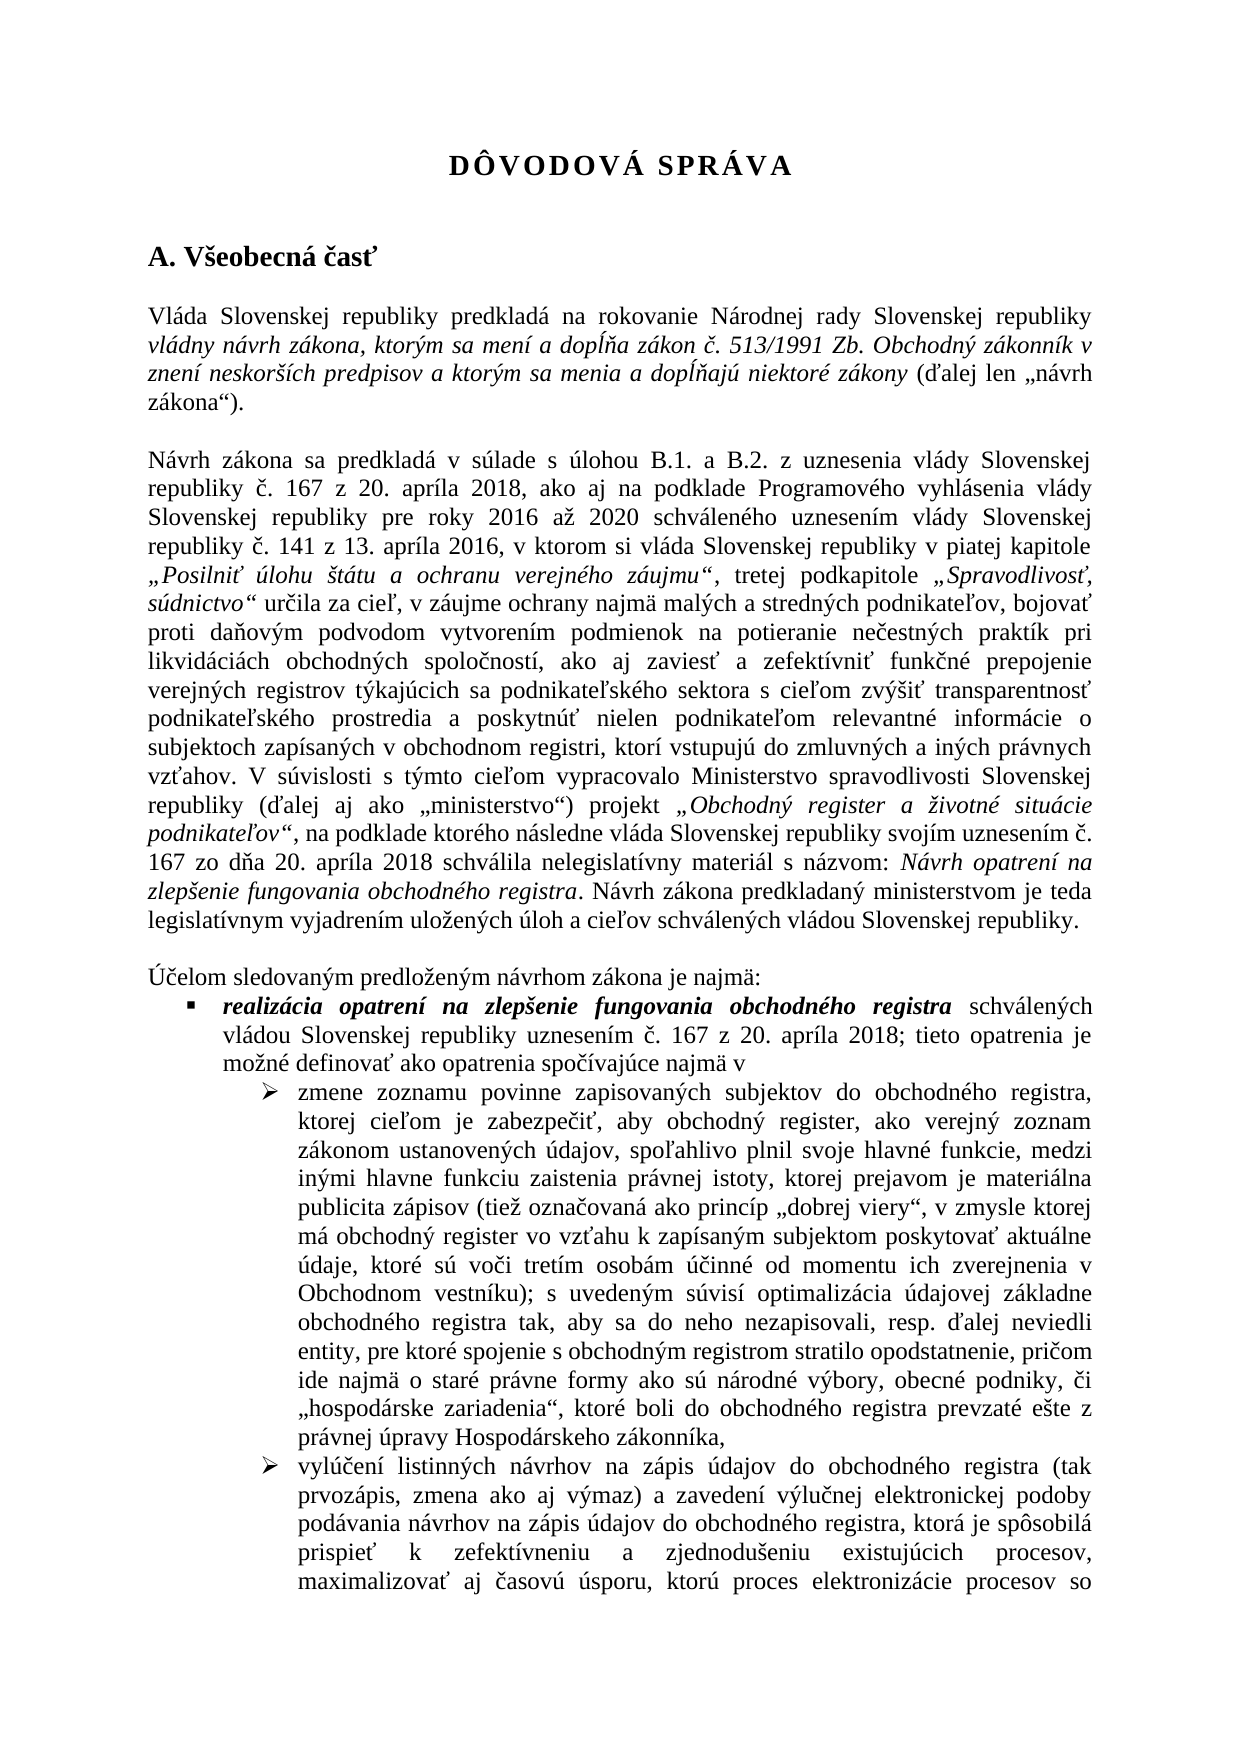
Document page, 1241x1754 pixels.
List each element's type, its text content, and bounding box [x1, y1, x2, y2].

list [260, 1451, 1093, 1595]
text Účelom sledovaným predloženým návrhom zákona je najmä: [148, 962, 1093, 991]
text Vláda Slovenskej republiky predkladá na rokovanie Národnej rady Slovenskej republiky vládny návrh zákona, ktorým sa mení a dopĺňa zákon č. 513/1991 Zb. Obchodný zákonník v znení neskorších predpisov a ktorým sa menia a dopĺňajú niektoré zákony (ďalej len „návrh zákona“). [148, 301, 1093, 416]
text Dôvodová správa [148, 148, 1093, 181]
list realizácia opatrení na zlepšenie fungovania obchodného registra schválených vládou Slovenskej republiky uznesením č. 167 z 20. apríla 2018; tieto opatrenia je možné definovať ako opatrenia spočívajúce najmä v [185, 991, 1093, 1077]
text Návrh zákona sa predkladá v súlade s úlohou B.1. a B.2. z uznesenia vlády Slovenskej republiky č. 167 z 20. apríla 2018, ako aj na podklade Programového vyhlásenia vlády Slovenskej republiky pre roky 2016 až 2020 schváleného uznesením vlády Slovenskej republiky č. 141 z 13. apríla 2016, v ktorom si vláda Slovenskej republiky v piatej kapitole „Posilniť úlohu štátu a ochranu verejného záujmu“, tretej podkapitole „Spravodlivosť, súdnictvo“ určila za cieľ, v záujme ochrany najmä malých a stredných podnikateľov, bojovať proti daňovým podvodom vytvorením podmienok na potieranie nečestných praktík pri likvidáciách obchodných spoločností, ako aj zaviesť a zefektívniť funkčné prepojenie verejných registrov týkajúcich sa podnikateľského sektora s cieľom zvýšiť transparentnosť podnikateľského prostredia a poskytnúť nielen podnikateľom relevantné informácie o subjektoch zapísaných v obchodnom registri, ktorí vstupujú do zmluvných a iných právnych vzťahov. V súvislosti s týmto cieľom vypracovalo Ministerstvo spravodlivosti Slovenskej republiky (ďalej aj ako „ministerstvo“) projekt „Obchodný register a životné situácie podnikateľov“, na podklade ktorého následne vláda Slovenskej republiky svojím uznesením č. 167 zo dňa 20. apríla 2018 schválila nelegislatívny materiál s názvom: Návrh opatrení na zlepšenie fungovania obchodného registra. Návrh zákona predkladaný ministerstvom je teda legislatívnym vyjadrením uložených úloh a cieľov schválených vládou Slovenskej republiky. [148, 445, 1093, 933]
list zmene zoznamu povinne zapisovaných subjektov do obchodného registra, ktorej cieľom je zabezpečiť, aby obchodný register, ako verejný zoznam zákonom ustanovených údajov, spoľahlivo plnil svoje hlavné funkcie, medzi inými hlavne funkciu zaistenia právnej istoty, ktorej prejavom je materiálna publicita zápisov (tiež označovaná ako princíp „dobrej viery“, v zmysle ktorej má obchodný register vo vzťahu k zapísaným subjektom poskytovať aktuálne údaje, ktoré sú voči tretím osobám účinné od momentu ich zverejnenia v Obchodnom vestníku); s uvedeným súvisí optimalizácia údajovej základne obchodného registra tak, aby sa do neho nezapisovali, resp. ďalej neviedli entity, pre ktoré spojenie s obchodným registrom stratilo opodstatnenie, pričom ide najmä o staré právne formy ako sú národné výbory, obecné podniky, či „hospodárske zariadenia“, ktoré boli do obchodného registra prevzaté ešte z právnej úpravy Hospodárskeho zákonníka, [260, 1077, 1093, 1451]
text A. Všeobecná časť [148, 239, 1093, 272]
